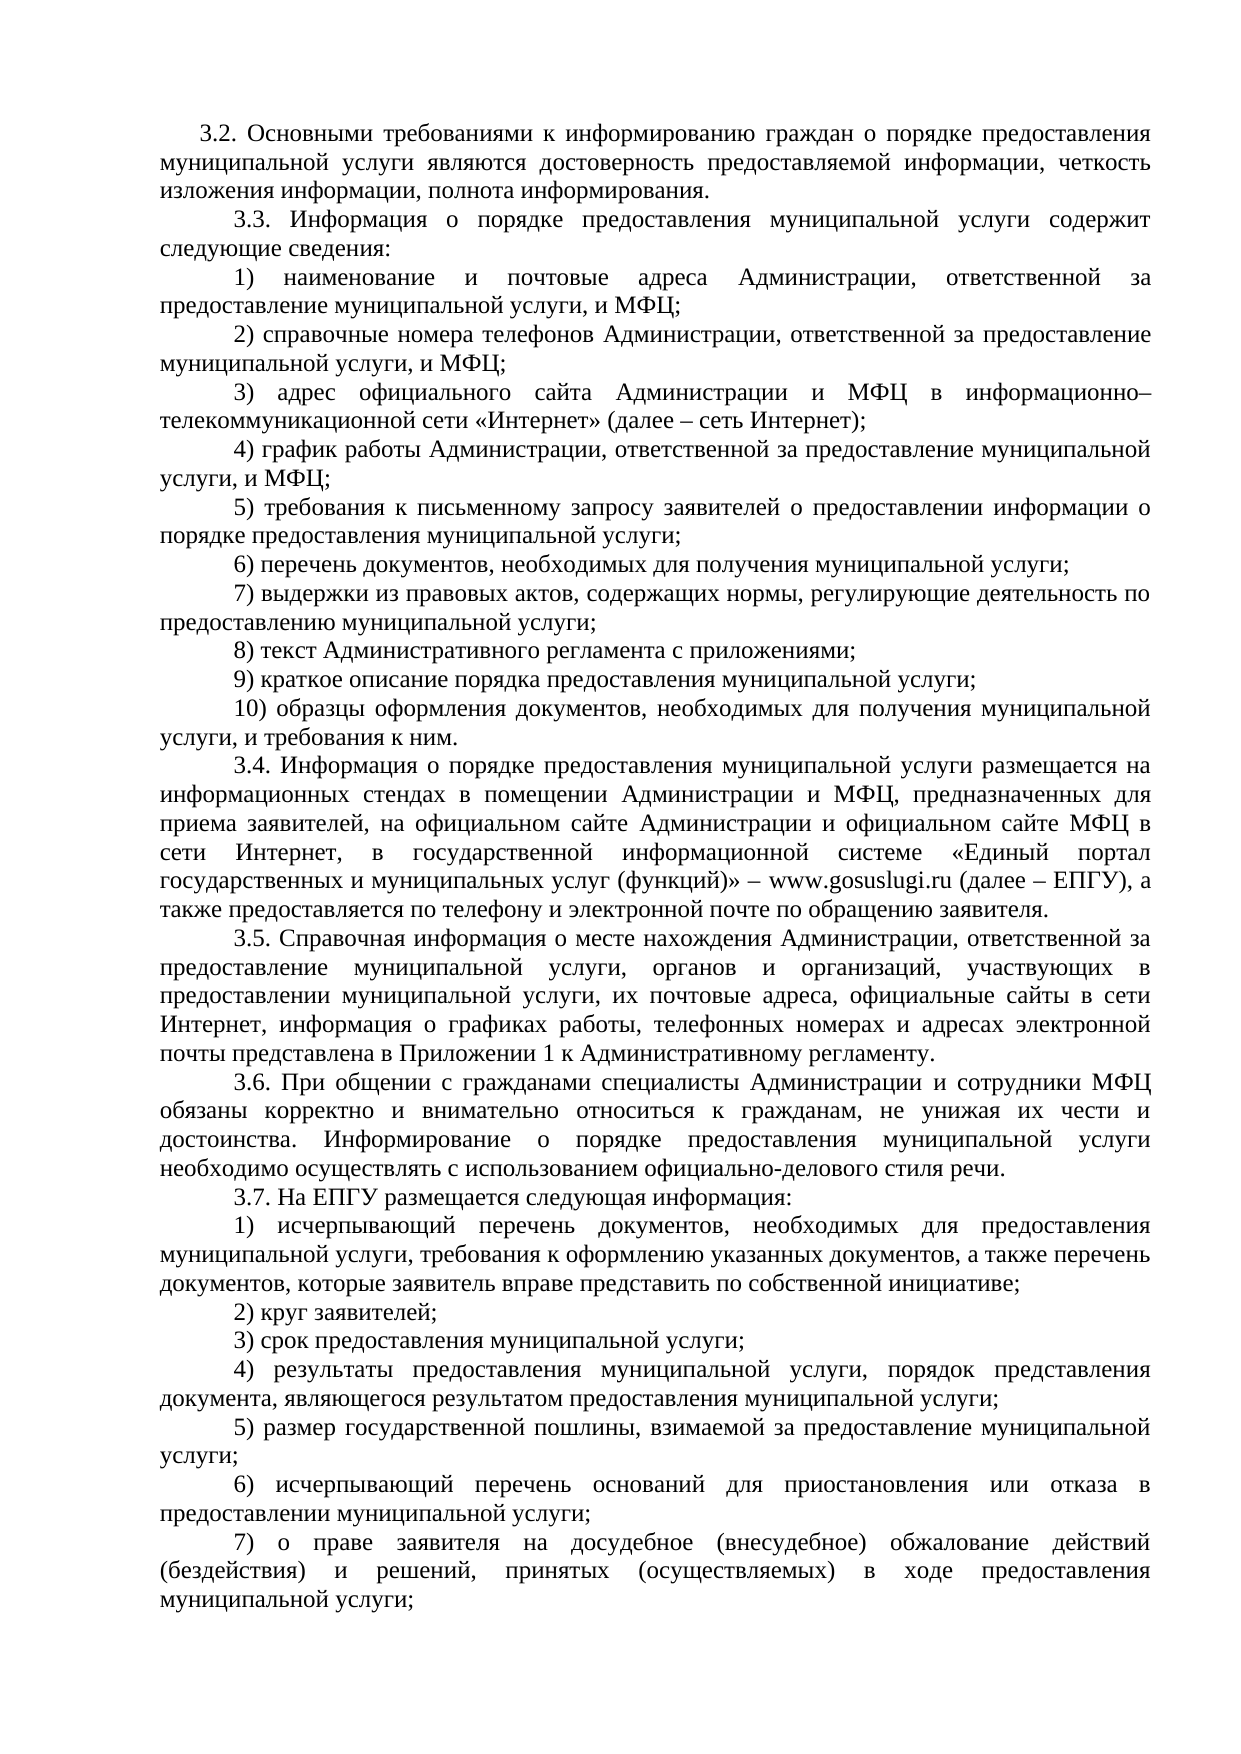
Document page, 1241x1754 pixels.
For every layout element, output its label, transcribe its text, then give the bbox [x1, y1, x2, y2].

text 2) справочные номера телефонов Администрации, ответственной за предоставление муниципальной услуги, и МФЦ; [159, 319, 1152, 377]
text 5) размер государственной пошлины, взимаемой за предоставление муниципальной услуги; [159, 1412, 1152, 1469]
text 7) о праве заявителя на досудебное (внесудебное) обжалование действий (бездействия) и решений, принятых (осуществляемых) в ходе предоставления муниципальной услуги; [159, 1527, 1152, 1613]
text 3) срок предоставления муниципальной услуги; [233, 1326, 1152, 1354]
text 7) выдержки из правовых актов, содержащих нормы, регулирующие деятельность по предоставлению муниципальной услуги; [159, 578, 1152, 636]
text 6) перечень документов, необходимых для получения муниципальной услуги; [159, 549, 1152, 578]
text 3.6. При общении с гражданами специалисты Администрации и сотрудники МФЦ обязаны корректно и внимательно относиться к гражданам, не унижая их чести и достоинства. Информирование о порядке предоставления муниципальной услуги необходимо осуществлять с использованием официально-делового стиля речи. [159, 1067, 1152, 1182]
text 3.5. Справочная информация о месте нахождения Администрации, ответственной за предоставление муниципальной услуги, органов и организаций, участвующих в предоставлении муниципальной услуги, их почтовые адреса, официальные сайты в сети Интернет, информация о графиках работы, телефонных номерах и адресах электронной почты представлена в Приложении 1 к Административному регламенту. [159, 923, 1152, 1067]
text 5) требования к письменному запросу заявителей о предоставлении информации о порядке предоставления муниципальной услуги; [159, 492, 1152, 549]
text 2) круг заявителей; [159, 1297, 1152, 1326]
text 3.7. На ЕПГУ размещается следующая информация: [159, 1182, 1152, 1211]
text 10) образцы оформления документов, необходимых для получения муниципальной услуги, и требования к ним. [159, 693, 1152, 751]
text 9) краткое описание порядка предоставления муниципальной услуги; [159, 664, 1152, 693]
text 1) исчерпывающий перечень документов, необходимых для предоставления муниципальной услуги, требования к оформлению указанных документов, а также перечень документов, которые заявитель вправе представить по собственной инициативе; [159, 1211, 1152, 1297]
text 6) исчерпывающий перечень оснований для приостановления или отказа в предоставлении муниципальной услуги; [159, 1469, 1152, 1527]
text 3.3. Информация о порядке предоставления муниципальной услуги содержит следующие сведения: [159, 204, 1152, 262]
text 3) адрес официального сайта Администрации и МФЦ в информационно–телекоммуникационной сети «Интернет» (далее – сеть Интернет); [159, 377, 1152, 434]
text 4) результаты предоставления муниципальной услуги, порядок представления документа, являющегося результатом предоставления муниципальной услуги; [159, 1354, 1152, 1412]
text 8) текст Административного регламента с приложениями; [159, 636, 1152, 664]
text 3.4. Информация о порядке предоставления муниципальной услуги размещается на информационных стендах в помещении Администрации и МФЦ, предназначенных для приема заявителей, на официальном сайте Администрации и официальном сайте МФЦ в сети Интернет, в государственной информационной системе «Единый портал государственных и муниципальных услуг (функций)» – www.gosuslugi.ru (далее – ЕПГУ), а также предоставляется по телефону и электронной почте по обращению заявителя. [159, 751, 1152, 923]
text 4) график работы Администрации, ответственной за предоставление муниципальной услуги, и МФЦ; [159, 434, 1152, 492]
text 3.2. Основными требованиями к информированию граждан о порядке предоставления муниципальной услуги являются достоверность предоставляемой информации, четкость изложения информации, полнота информирования. [159, 118, 1152, 204]
text 1) наименование и почтовые адреса Администрации, ответственной за предоставление муниципальной услуги, и МФЦ; [159, 262, 1152, 319]
